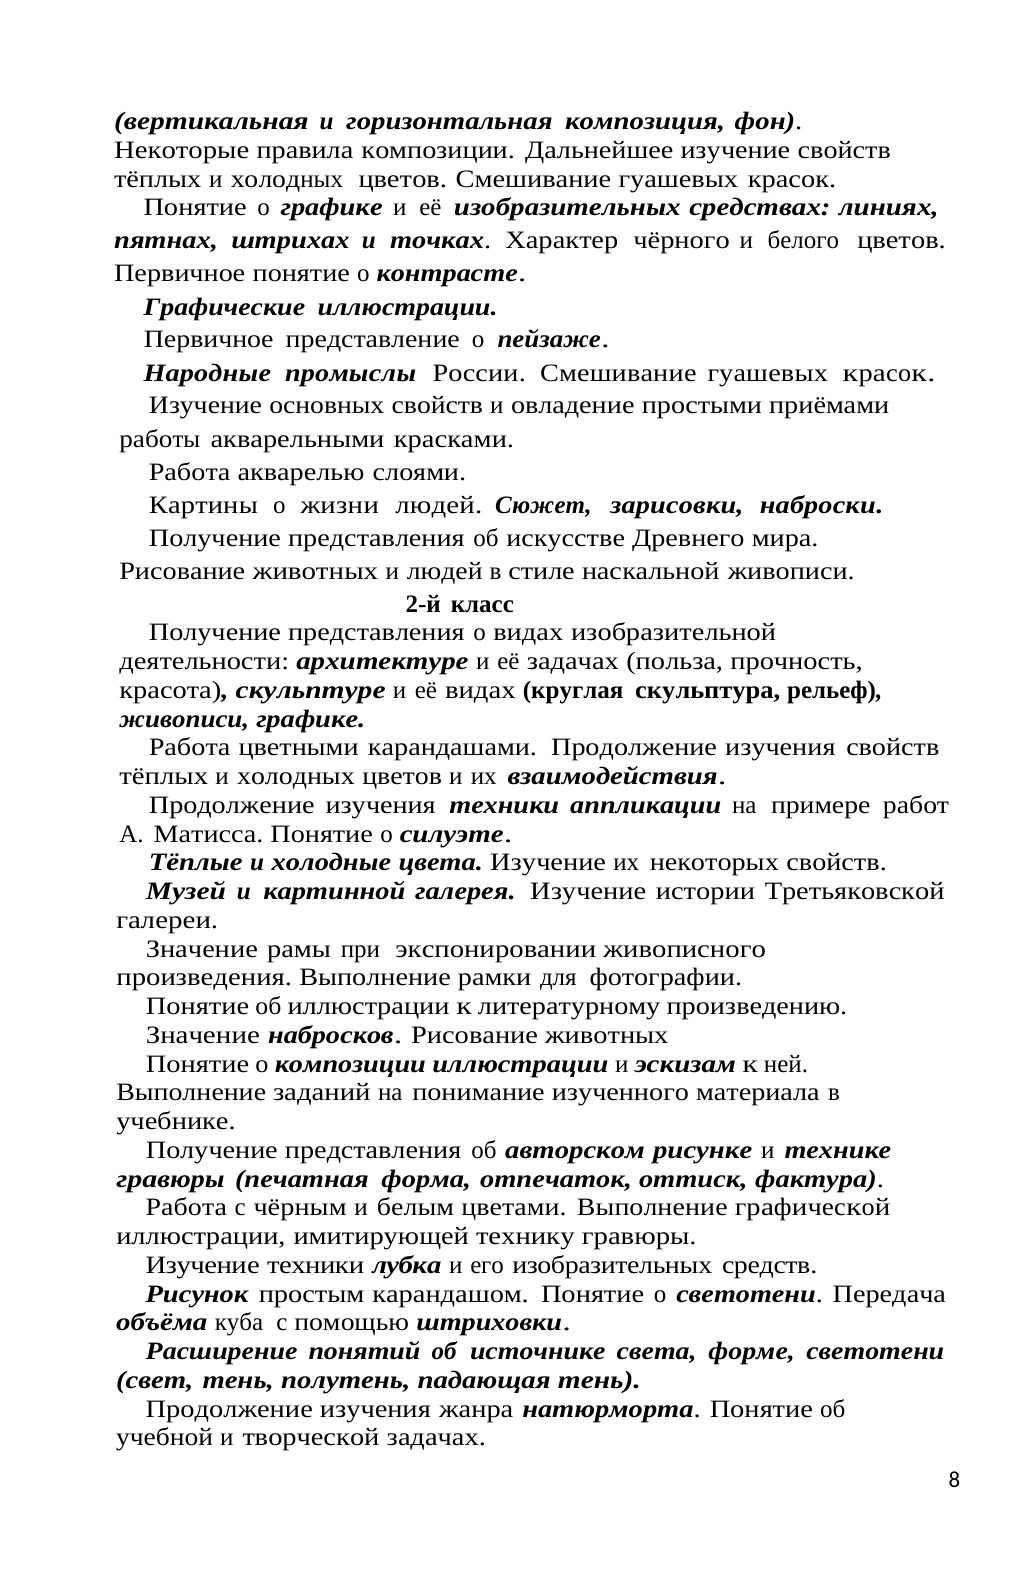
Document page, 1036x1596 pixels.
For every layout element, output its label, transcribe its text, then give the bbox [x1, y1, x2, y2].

text Понятие о графике и её изобразительных средствах: линиях, пятнах, штрихах и точках. Характер чёрного и белого цветов. Первичное понятие о контрасте. [114, 192, 948, 287]
text Работа с чёрным и белым цветами. Выполнение графической иллюстрации, имитирующей технику гравюры. [116, 1192, 948, 1250]
text Понятие об иллюстрации к литературному произведению. [116, 991, 948, 1020]
text Продолжение изучения техники аппликации на примере работ [149, 790, 960, 819]
text Картины о жизни людей. Сюжет, зарисовки, наброски. [119, 490, 951, 518]
text 2-й класс [405, 589, 661, 617]
text Первичное представление о пейзаже. [114, 324, 948, 353]
text Продолжение изучения жанра натюрморта. Понятие об учебной и творческой задачах. [116, 1394, 948, 1451]
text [114, 106, 948, 192]
text Рисунок простым карандашом. Понятие о светотени. Передача [145, 1279, 960, 1307]
text Тёплые и холодные цвета. Изучение их некоторых свойств. [149, 847, 951, 876]
text Изучение основных свойств и овладение простыми приёмами работы акварельными красками. [119, 391, 951, 452]
text Значение набросков. Рисование животных [116, 1020, 948, 1049]
text (свет, тень, полутень, падающая тень). [116, 1365, 960, 1394]
text Изучение техники лубка и его изобразительных средств. [116, 1250, 948, 1279]
text Расширение понятий об источнике света, форме, светотени [145, 1336, 960, 1365]
text Музей и картинной галерея. Изучение истории Третьяковской галереи. [116, 876, 948, 934]
text Получение представления о видах изобразительной деятельности: архитектуре и её задачах (польза, прочность, красота), скульптуре и её видах (круглая скульптура, рельеф), живописи, графике. [119, 617, 951, 732]
text А. Матисса. Понятие о силуэте. [119, 819, 960, 847]
text Работа акварелью слоями. [149, 457, 951, 485]
text объёма куба с помощью штриховки. [116, 1307, 960, 1336]
text Народные промыслы России. Смешивание гуашевых красок. [114, 358, 948, 386]
text Работа цветными карандашами. Продолжение изучения свойств тёплых и холодных цветов и их взаимодействия. [119, 732, 951, 790]
text Понятие о композиции иллюстрации и эскизам к ней. Выполнение заданий на понимание изученного материала в учебнике. [116, 1049, 948, 1135]
text Получение представления об авторском рисунке и технике гравюры (печатная форма, отпечаток, оттиск, фактура). [116, 1135, 948, 1192]
text Получение представления об искусстве Древнего мира. Рисование животных и людей в стиле наскальной живописи. [119, 523, 951, 584]
text Графические иллюстрации. [114, 292, 948, 320]
text Значение рамы при экспонировании живописного произведения. Выполнение рамки для фотографии. [116, 934, 948, 991]
